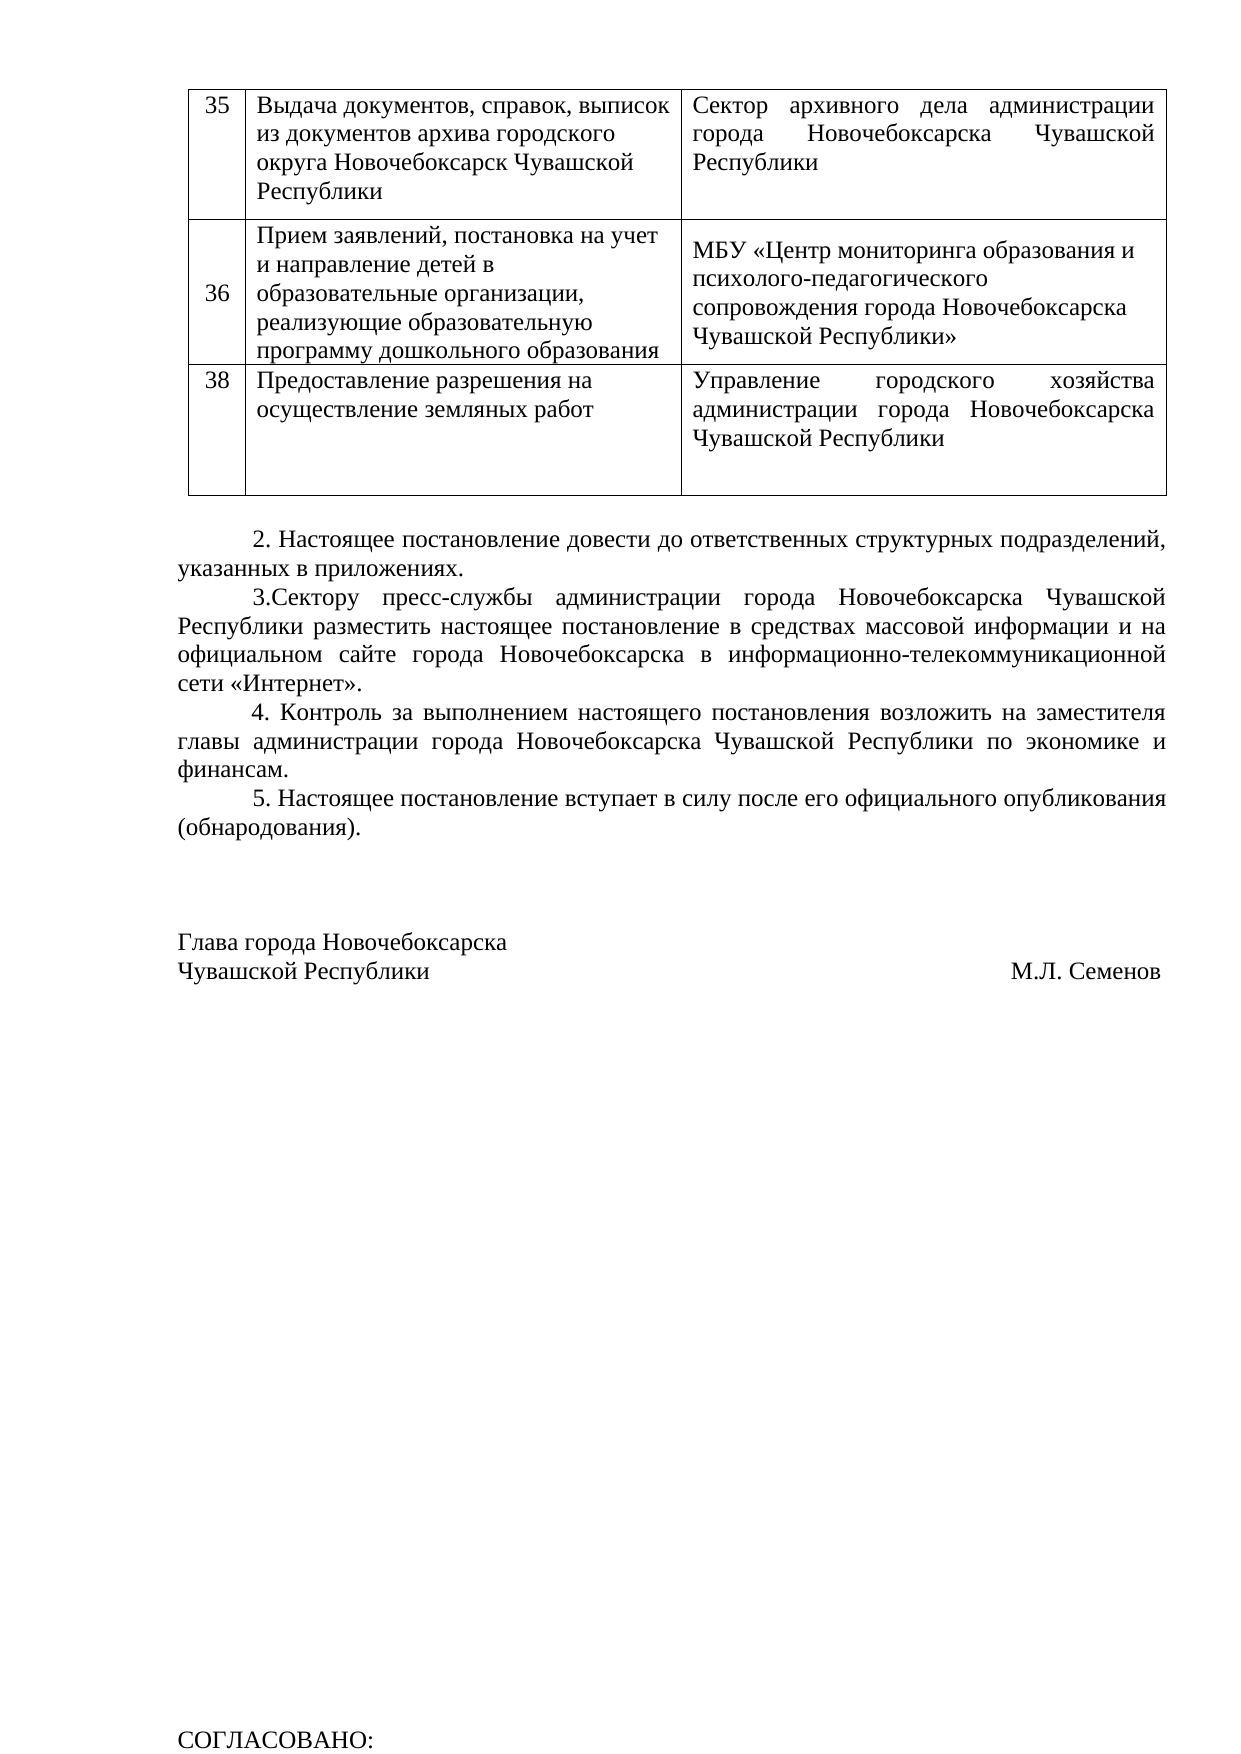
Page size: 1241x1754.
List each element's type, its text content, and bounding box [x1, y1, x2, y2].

text Глава города Новочебоксарска [177, 927, 1167, 956]
text СОГЛАСОВАНО: [177, 1725, 783, 1754]
table_cell 36 [189, 220, 245, 364]
table_cell 35 [189, 90, 245, 219]
table_cell Управление городского хозяйства администрации города Новочебоксарска Чувашской Республики [682, 365, 1166, 495]
table_cell МБУ «Центр мониторинга образования и психолого-педагогического сопровождения города Новочебоксарска Чувашской Республики» [682, 220, 1166, 364]
table_cell 38 [189, 365, 245, 495]
text 5. Настоящее постановление вступает в силу после его официального опубликования (обнародования). [177, 783, 1167, 841]
text 2. Настоящее постановление довести до ответственных структурных подразделений, указанных в приложениях. [177, 524, 1167, 582]
text Чувашской Республики М.Л. Семенов [177, 956, 1167, 984]
table_cell Выдача документов, справок, выписок из документов архива городского округа Новочебоксарск Чувашской Республики [246, 90, 681, 219]
text 3.Сектору пресс-службы администрации города Новочебоксарска Чувашской Республики разместить настоящее постановление в средствах массовой информации и на официальном сайте города Новочебоксарска в информационно-телекоммуникационной сети «Интернет». [177, 582, 1167, 697]
table_cell Сектор архивного дела администрации города Новочебоксарска Чувашской Республики [682, 90, 1166, 219]
text 4. Контроль за выполнением настоящего постановления возложить на заместителя главы администрации города Новочебоксарска Чувашской Республики по экономике и финансам. [177, 697, 1167, 783]
table_cell Предоставление разрешения на осуществление земляных работ [246, 365, 681, 495]
table_cell Прием заявлений, постановка на учет и направление детей в образовательные организации, реализующие образовательную программу дошкольного образования [246, 220, 681, 364]
